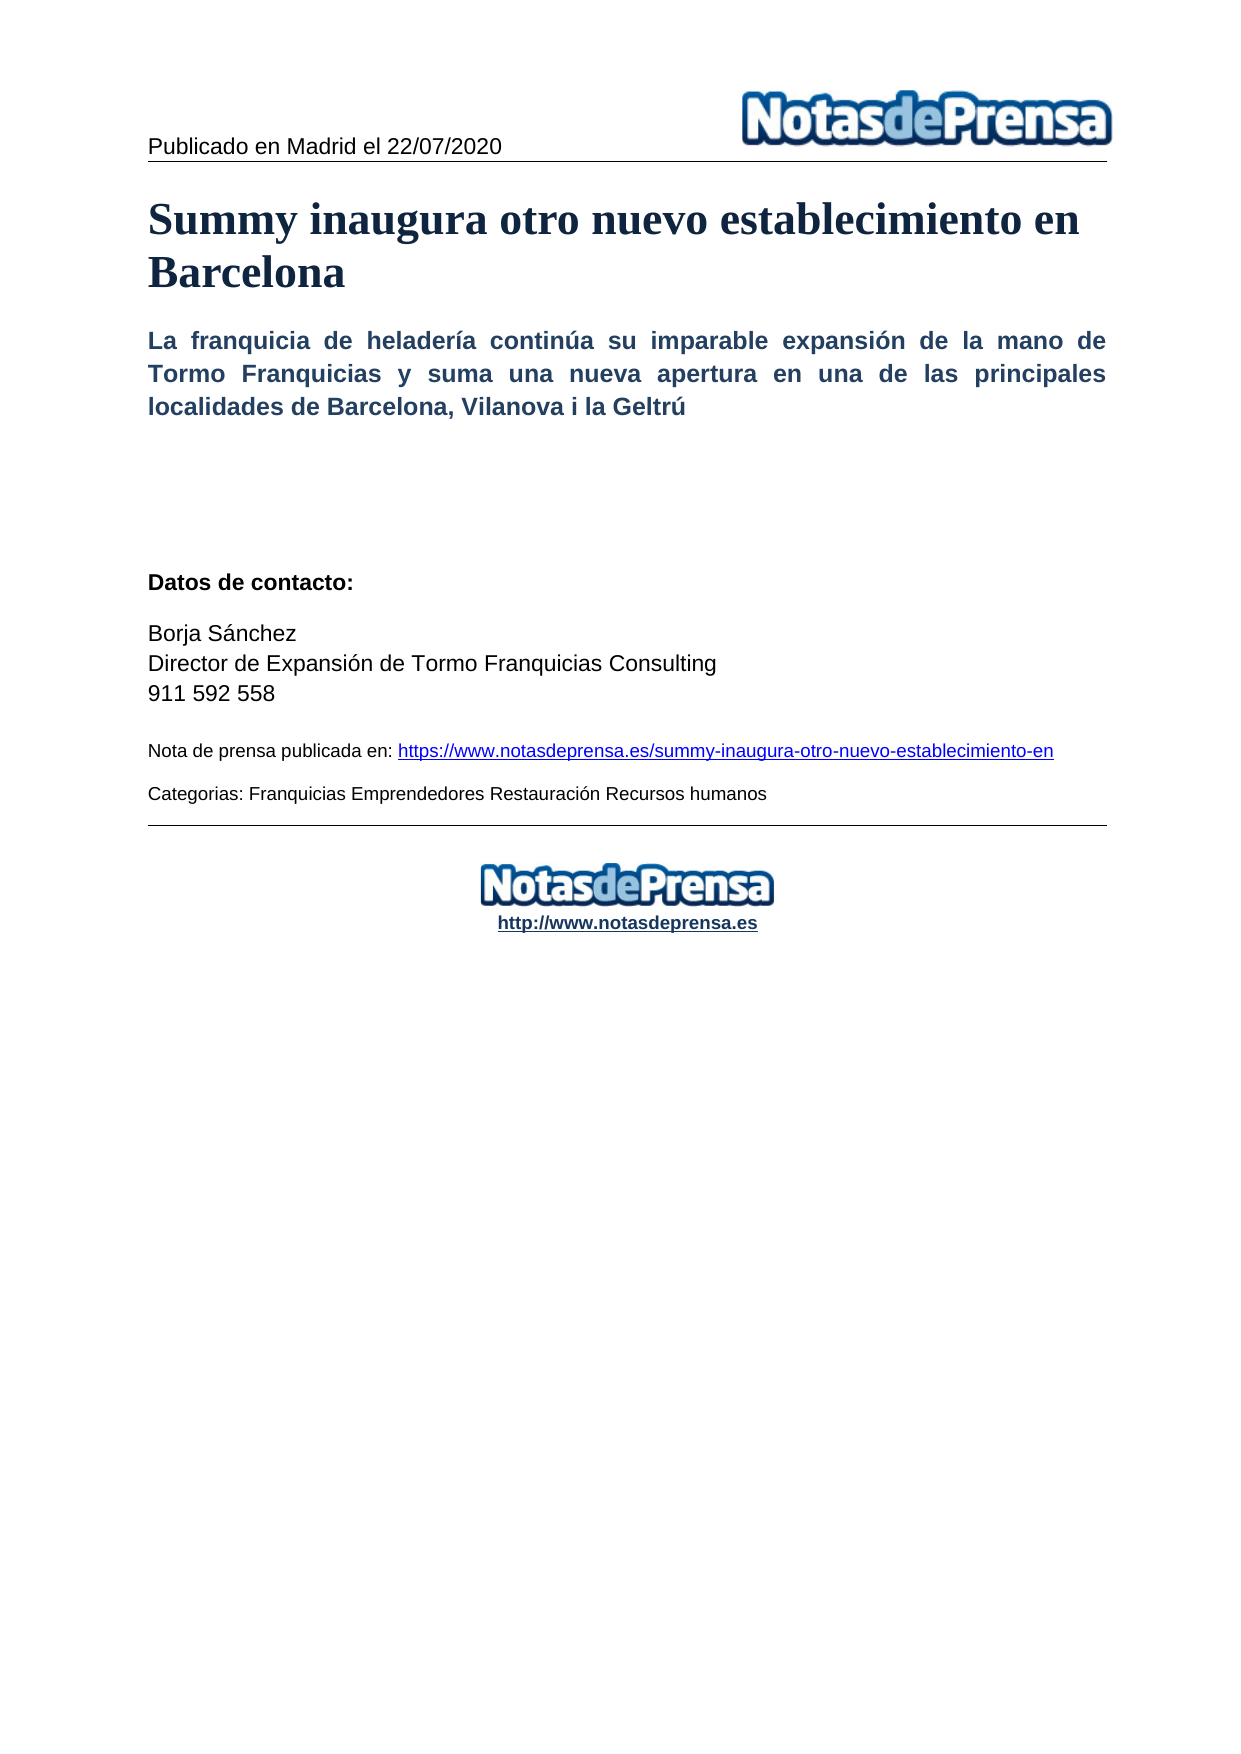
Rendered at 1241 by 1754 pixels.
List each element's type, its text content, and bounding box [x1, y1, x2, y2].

text Datos de contacto: [148, 568, 1107, 595]
text Categorias: Franquicias Emprendedores Restauración Recursos humanos [148, 783, 1107, 804]
subtitle Summy inaugura otro nuevo establecimiento en Barcelona [148, 192, 1107, 297]
text Publicado en Madrid el 22/07/2020 [148, 133, 1107, 161]
text 911 592 558 [148, 680, 1063, 706]
picture [742, 90, 1113, 148]
text http://www.notasdeprensa.es [148, 912, 1107, 934]
picture [480, 862, 775, 908]
text Borja Sánchez [148, 619, 1063, 646]
text Director de Expansión de Tormo Franquicias Consulting [148, 650, 1063, 676]
subtitle La franquicia de heladería continúa su imparable expansión de la mano de Tormo Franquicias y suma una nueva apertura en una de las principales localidades de Barcelona, Vilanova i la Geltrú [148, 326, 1107, 421]
text Nota de prensa publicada en: https://www.notasdeprensa.es/summy-inaugura-otro-nuevo-establecimiento-en [148, 740, 1107, 762]
